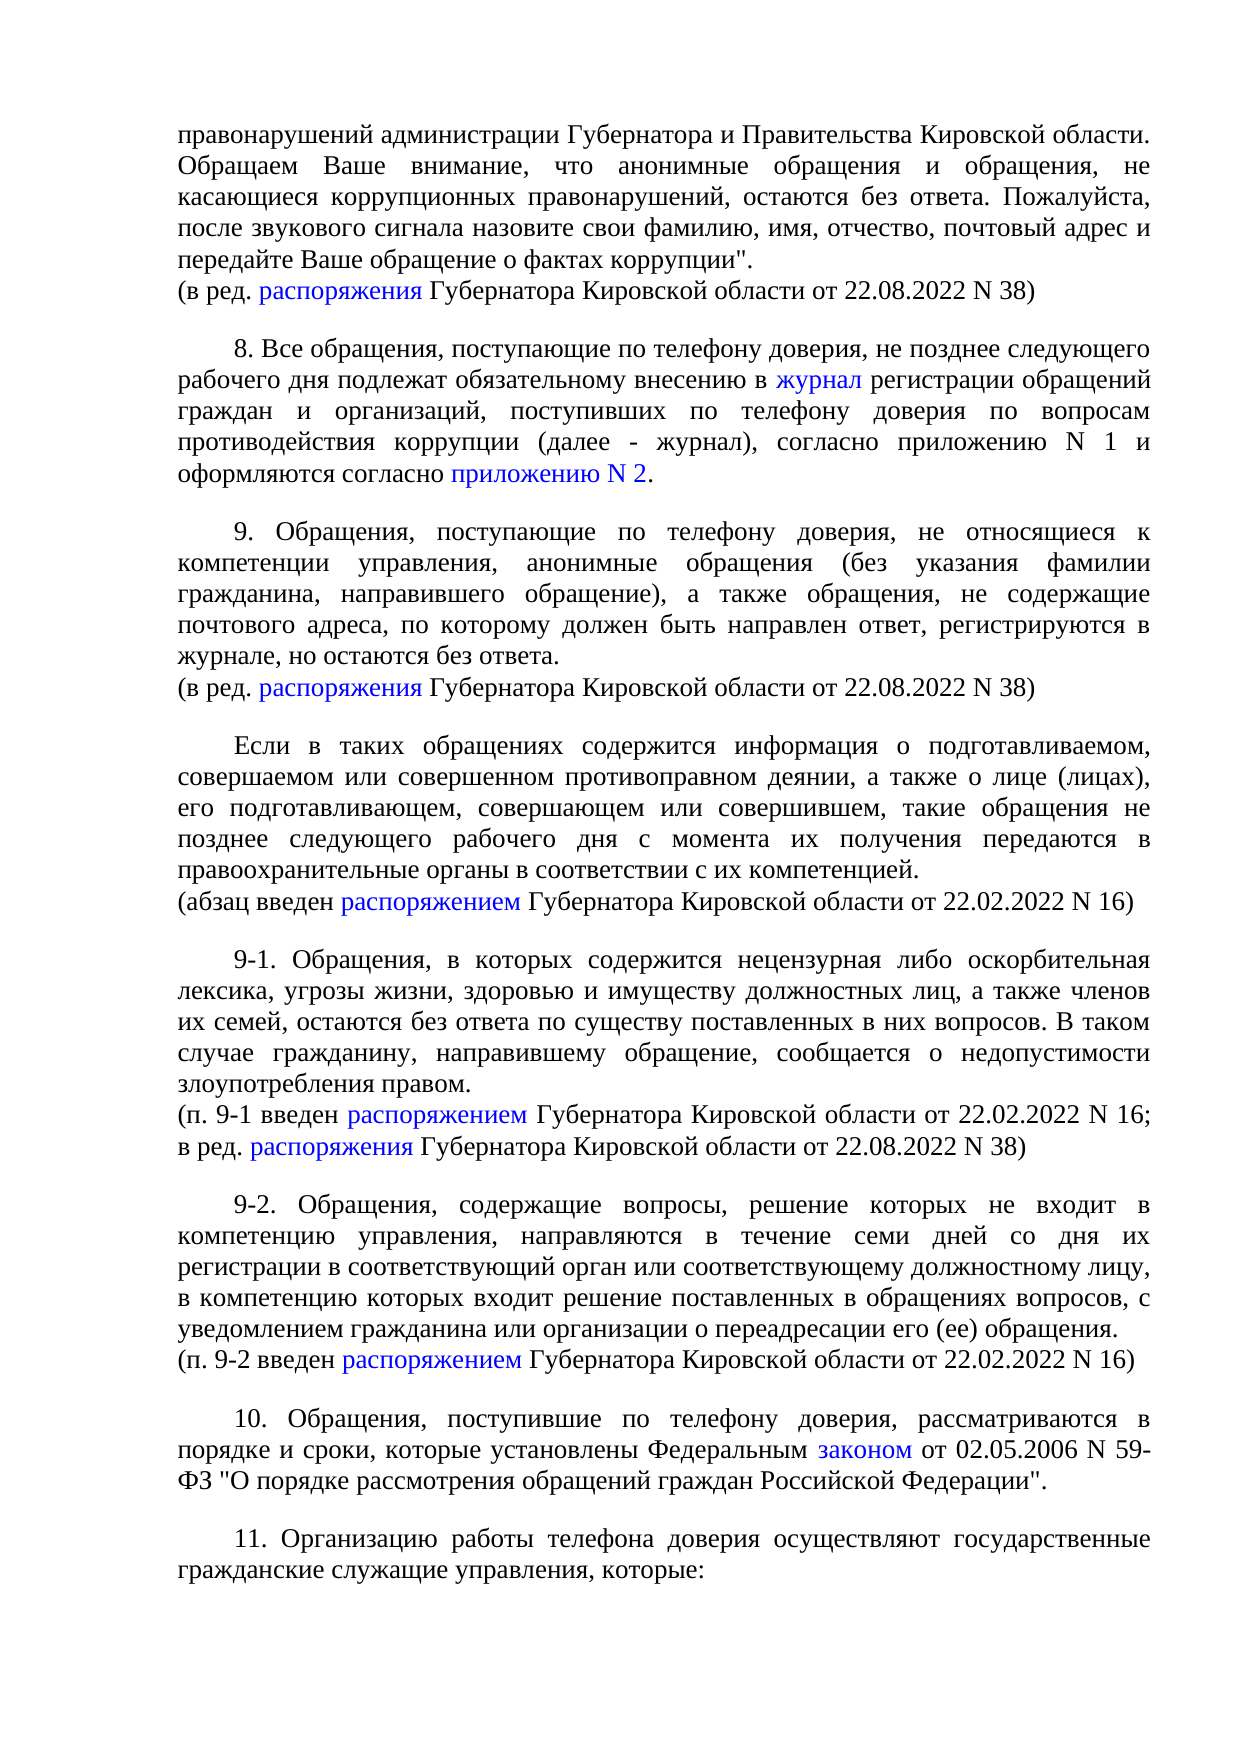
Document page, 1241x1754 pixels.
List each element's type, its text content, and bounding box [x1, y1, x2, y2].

text 9. Обращения, поступающие по телефону доверия, не относящиеся к компетенции управления, анонимные обращения (без указания фамилии гражданина, направившего обращение), а также обращения, не содержащие почтового адреса, по которому должен быть направлен ответ, регистрируются в журнале, но остаются без ответа. [177, 515, 1152, 671]
text 8. Все обращения, поступающие по телефону доверия, не позднее следующего рабочего дня подлежат обязательному внесению в журнал регистрации обращений граждан и организаций, поступивших по телефону доверия по вопросам противодействия коррупции (далее - журнал), согласно приложению N 1 и оформляются согласно приложению N 2. [177, 332, 1152, 488]
text (в ред. распоряжения Губернатора Кировской области от 22.08.2022 N 38) [177, 274, 1152, 305]
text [177, 118, 1152, 274]
text 9-1. Обращения, в которых содержится нецензурная либо оскорбительная лексика, угрозы жизни, здоровью и имуществу должностных лиц, а также членов их семей, остаются без ответа по существу поставленных в них вопросов. В таком случае гражданину, направившему обращение, сообщается о недопустимости злоупотребления правом. [177, 943, 1152, 1098]
text (абзац введен распоряжением Губернатора Кировской области от 22.02.2022 N 16) [177, 884, 1152, 916]
text 10. Обращения, поступившие по телефону доверия, рассматриваются в порядке и сроки, которые установлены Федеральным законом от 02.05.2006 N 59-ФЗ "О порядке рассмотрения обращений граждан Российской Федерации". [177, 1402, 1152, 1495]
text (в ред. распоряжения Губернатора Кировской области от 22.08.2022 N 38) [177, 671, 1152, 702]
text 11. Организацию работы телефона доверия осуществляют государственные гражданские служащие управления, которые: [177, 1522, 1152, 1585]
text (п. 9-2 введен распоряжением Губернатора Кировской области от 22.02.2022 N 16) [177, 1344, 1152, 1375]
text Если в таких обращениях содержится информация о подготавливаемом, совершаемом или совершенном противоправном деянии, а также о лице (лицах), его подготавливающем, совершающем или совершившем, такие обращения не позднее следующего рабочего дня с момента их получения передаются в правоохранительные органы в соответствии с их компетенцией. [177, 729, 1152, 884]
text (п. 9-1 введен распоряжением Губернатора Кировской области от 22.02.2022 N 16; в ред. распоряжения Губернатора Кировской области от 22.08.2022 N 38) [177, 1098, 1152, 1161]
text 9-2. Обращения, содержащие вопросы, решение которых не входит в компетенцию управления, направляются в течение семи дней со дня их регистрации в соответствующий орган или соответствующему должностному лицу, в компетенцию которых входит решение поставленных в обращениях вопросов, с уведомлением гражданина или организации о переадресации его (ее) обращения. [177, 1188, 1152, 1344]
